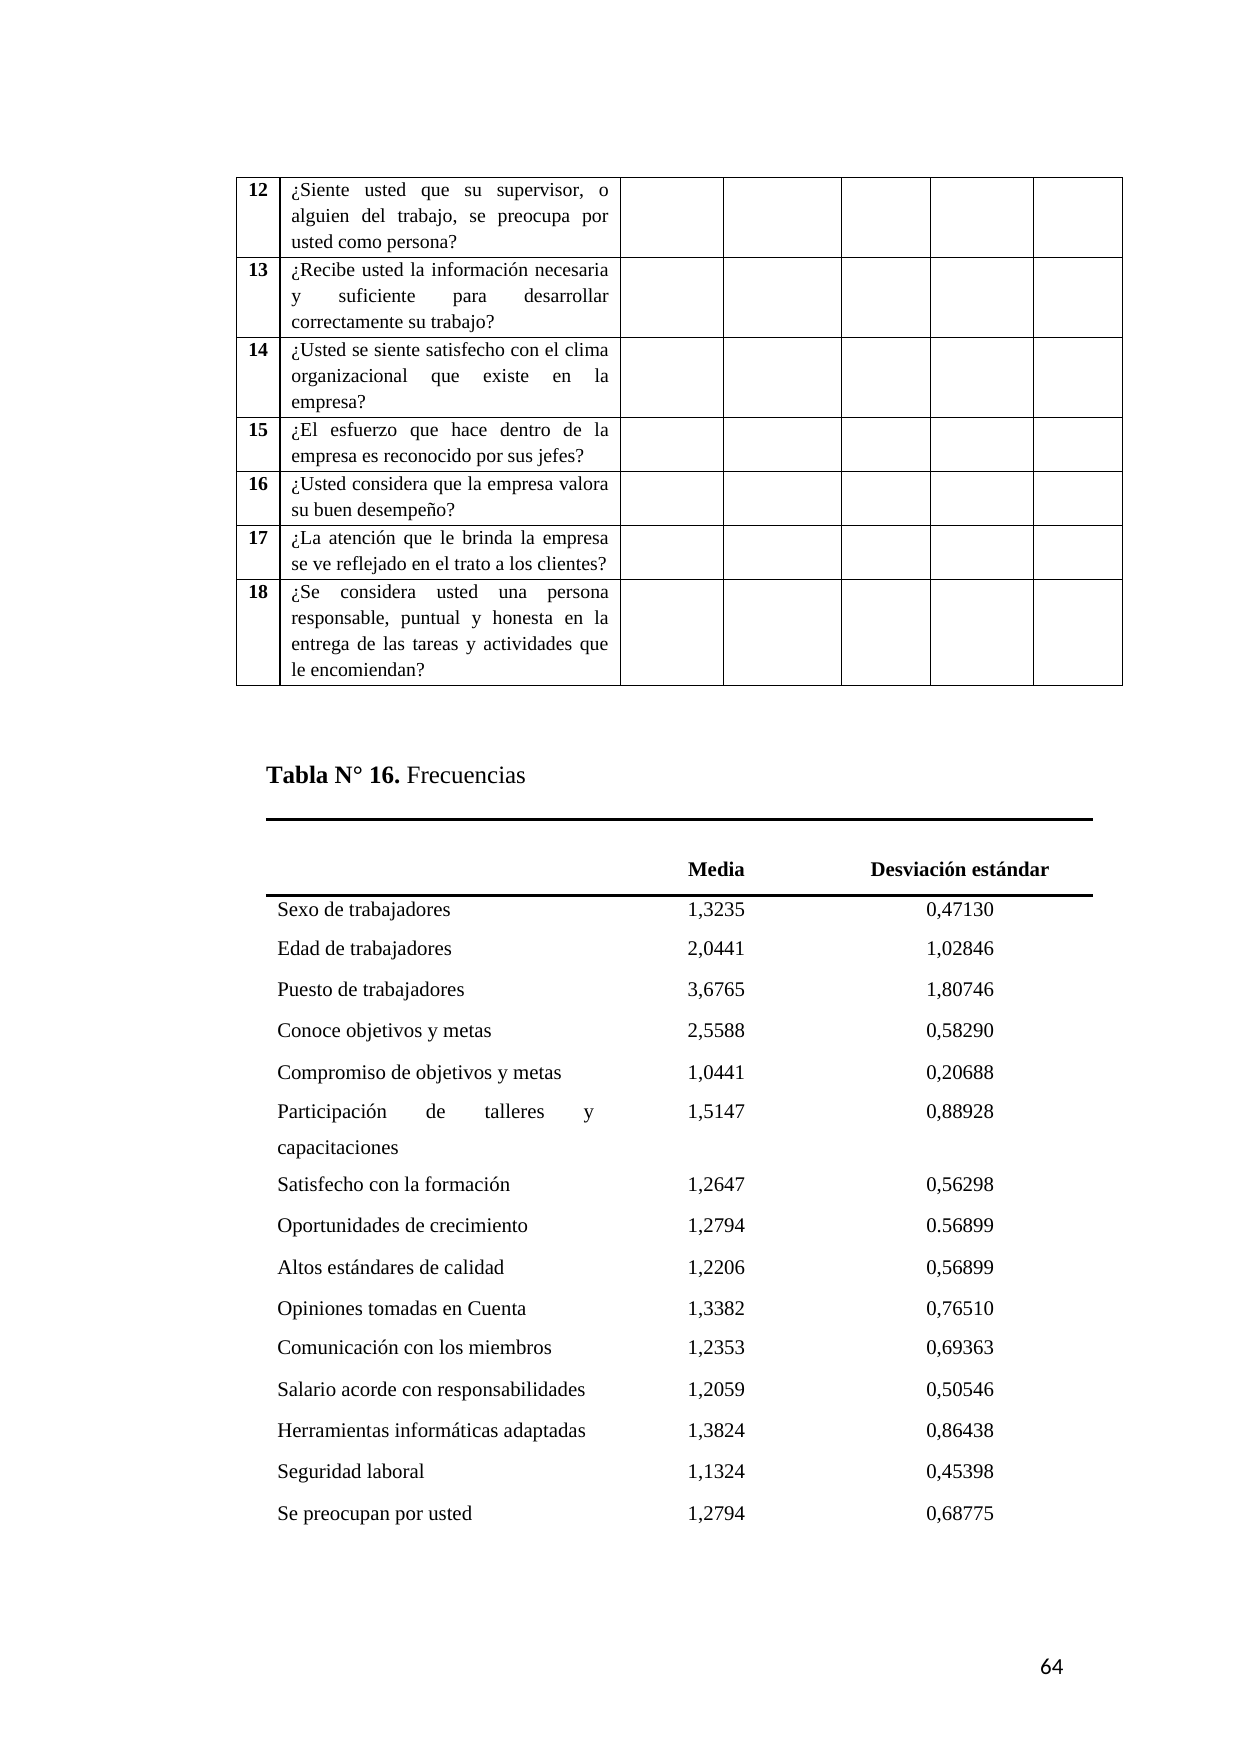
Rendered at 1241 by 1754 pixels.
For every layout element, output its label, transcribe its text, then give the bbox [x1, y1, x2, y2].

table_cell [724, 526, 841, 579]
table_cell ¿Usted se siente satisfecho con el clima organizacional que existe en la empresa? [281, 338, 620, 417]
table_header Desviación estándar [827, 821, 1093, 894]
text Tabla N° 16. Frecuencias [266, 760, 1034, 789]
table_cell Oportunidades de crecimiento [266, 1213, 605, 1255]
table_cell [931, 580, 1033, 685]
table_cell 1,3824 [605, 1418, 827, 1459]
table_cell 1,80746 [827, 977, 1093, 1018]
table_cell [621, 178, 723, 257]
table_cell 1,5147 [605, 1099, 827, 1172]
table_cell 3,6765 [605, 977, 827, 1018]
table_cell Se preocupan por usted [266, 1501, 605, 1542]
table_cell 15 [237, 418, 279, 471]
table_cell [1034, 338, 1122, 417]
table_cell [931, 338, 1033, 417]
table_cell Salario acorde con responsabilidades [266, 1377, 605, 1418]
table_cell [842, 258, 930, 337]
table_cell 16 [237, 472, 279, 525]
table_cell [621, 580, 723, 685]
table_cell Comunicación con los miembros [266, 1335, 605, 1377]
table_cell 14 [237, 338, 279, 417]
table_cell 12 [237, 178, 279, 257]
table_cell [931, 526, 1033, 579]
table_cell ¿Usted considera que la empresa valora su buen desempeño? [281, 472, 620, 525]
table_cell 0,56298 [827, 1172, 1093, 1213]
table_cell [842, 338, 930, 417]
table_cell 0,69363 [827, 1335, 1093, 1377]
table_cell 1,3382 [605, 1296, 827, 1335]
table_cell [931, 472, 1033, 525]
table_cell Puesto de trabajadores [266, 977, 605, 1018]
table_cell [724, 178, 841, 257]
table_cell [724, 338, 841, 417]
table_cell [1034, 418, 1122, 471]
table_header Media [605, 821, 827, 894]
table_cell Compromiso de objetivos y metas [266, 1060, 605, 1099]
table_cell 17 [237, 526, 279, 579]
table_cell Edad de trabajadores [266, 935, 605, 977]
table_cell [621, 258, 723, 337]
table_cell Herramientas informáticas adaptadas [266, 1418, 605, 1459]
table_cell 1,2353 [605, 1335, 827, 1377]
table_cell 1,02846 [827, 935, 1093, 977]
table_cell [1034, 526, 1122, 579]
table_header [266, 821, 605, 894]
table_cell [842, 418, 930, 471]
table_cell [1034, 258, 1122, 337]
table_cell [842, 472, 930, 525]
table_cell 13 [237, 258, 279, 337]
table_cell [842, 178, 930, 257]
table_cell 1,2794 [605, 1213, 827, 1255]
table_cell 1,2794 [605, 1501, 827, 1542]
table_cell [1034, 178, 1122, 257]
table_cell Opiniones tomadas en Cuenta [266, 1296, 605, 1335]
table_cell [621, 338, 723, 417]
table_cell [931, 418, 1033, 471]
table_cell ¿La atención que le brinda la empresa se ve reflejado en el trato a los clientes? [281, 526, 620, 579]
table_cell [842, 580, 930, 685]
table_cell [724, 418, 841, 471]
table_cell [1034, 580, 1122, 685]
table_cell ¿Recibe usted la información necesaria y suficiente para desarrollar correctamente su trabajo? [281, 258, 620, 337]
table_cell 0,20688 [827, 1060, 1093, 1099]
table_cell ¿Se considera usted una persona responsable, puntual y honesta en la entrega de las tareas y actividades que le encomiendan? [281, 580, 620, 685]
table_cell 1,0441 [605, 1060, 827, 1099]
table_cell [621, 472, 723, 525]
table_cell 2,5588 [605, 1018, 827, 1060]
table_cell 0,76510 [827, 1296, 1093, 1335]
table_cell ¿Siente usted que su supervisor, o alguien del trabajo, se preocupa por usted como persona? [281, 178, 620, 257]
table_cell Satisfecho con la formación [266, 1172, 605, 1213]
table_cell Sexo de trabajadores [266, 897, 605, 935]
table_cell Seguridad laboral [266, 1460, 605, 1501]
table_cell [621, 526, 723, 579]
table_cell Conoce objetivos y metas [266, 1018, 605, 1060]
table_cell 0.56899 [827, 1213, 1093, 1255]
table_cell 2,0441 [605, 935, 827, 977]
table_cell [1034, 472, 1122, 525]
table_cell 1,2206 [605, 1255, 827, 1296]
table_cell 0,68775 [827, 1501, 1093, 1542]
table_cell 18 [237, 580, 279, 685]
table_cell [842, 526, 930, 579]
table_cell [931, 178, 1033, 257]
table_cell 0,45398 [827, 1460, 1093, 1501]
table_cell 0,86438 [827, 1418, 1093, 1459]
table_cell 1,1324 [605, 1460, 827, 1501]
table_cell 0,47130 [827, 897, 1093, 935]
table_cell 0,58290 [827, 1018, 1093, 1060]
table_cell [621, 418, 723, 471]
table_cell 1,2059 [605, 1377, 827, 1418]
table_cell 0,56899 [827, 1255, 1093, 1296]
table_cell 0,88928 [827, 1099, 1093, 1172]
table_cell [724, 580, 841, 685]
table_cell Altos estándares de calidad [266, 1255, 605, 1296]
table_cell [724, 472, 841, 525]
table_cell [931, 258, 1033, 337]
table_cell 0,50546 [827, 1377, 1093, 1418]
table_cell [724, 258, 841, 337]
table_cell Participación de talleres y capacitaciones [266, 1099, 605, 1172]
table_cell 1,3235 [605, 897, 827, 935]
table_cell 1,2647 [605, 1172, 827, 1213]
table_cell ¿El esfuerzo que hace dentro de la empresa es reconocido por sus jefes? [281, 418, 620, 471]
